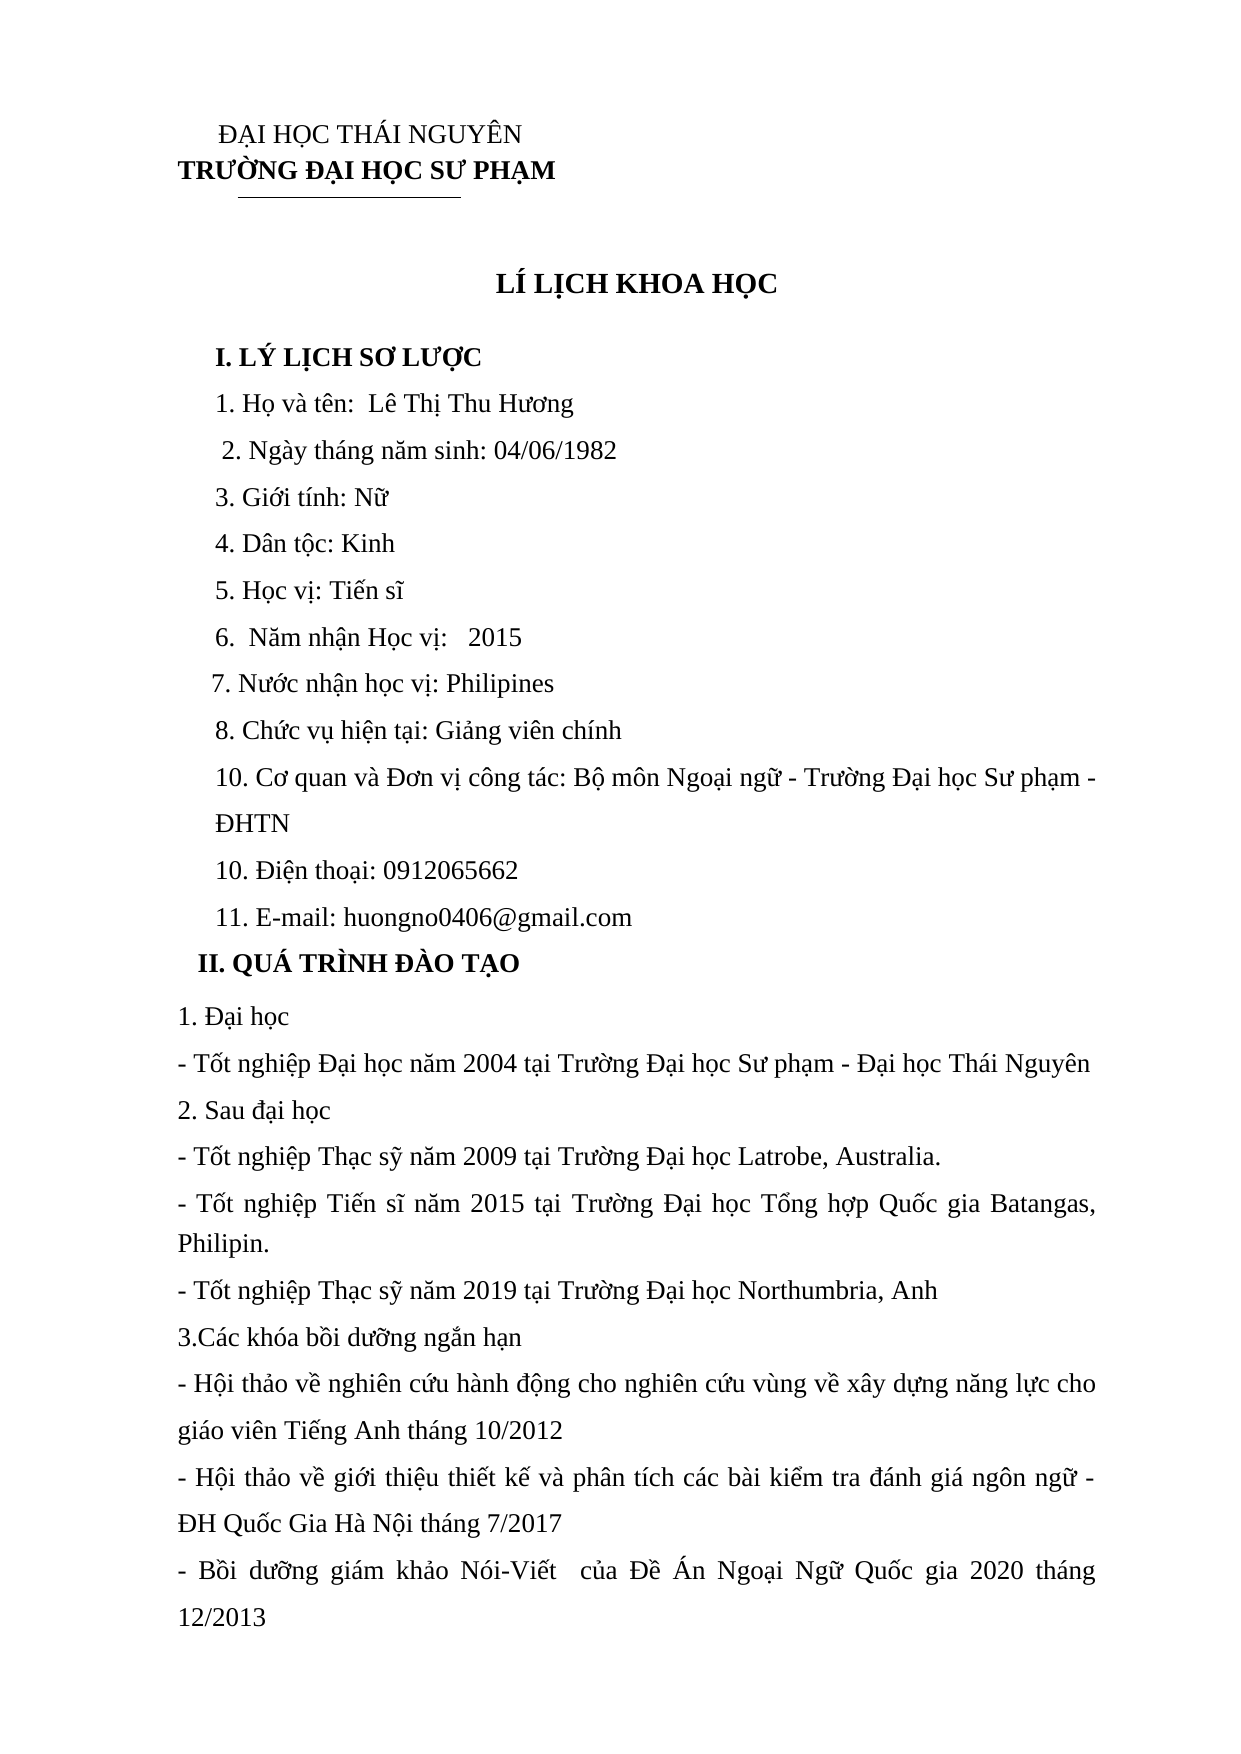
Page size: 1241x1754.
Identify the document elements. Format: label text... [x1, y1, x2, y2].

text 8. Chức vụ hiện tại: Giảng viên chính [215, 714, 1097, 745]
text - Tốt nghiệp Tiến sĩ năm 2015 tại Trường Đại học Tổng hợp Quốc gia Batangas, Philipin. [177, 1187, 1097, 1259]
text - Tốt nghiệp Thạc sỹ năm 2019 tại Trường Đại học Northumbria, Anh [177, 1274, 1097, 1305]
text 10. Điện thoại: 0912065662 [215, 854, 1097, 885]
text 5. Học vị: Tiến sĩ [215, 574, 1097, 605]
text - Hội thảo về nghiên cứu hành động cho nghiên cứu vùng về xây dựng năng lực cho giáo viên Tiếng Anh tháng 10/2012 [177, 1368, 1097, 1445]
text 10. Cơ quan và Đơn vị công tác: Bộ môn Ngoại ngữ - Trường Đại học Sư phạm - ĐHTN [215, 761, 1097, 839]
text 1. Họ và tên: Lê Thị Thu Hương [215, 388, 1097, 419]
text 11. E-mail: huongno0406@gmail.com [215, 901, 1097, 932]
text - Tốt nghiệp Thạc sỹ năm 2009 tại Trường Đại học Latrobe, Australia. [177, 1141, 1097, 1172]
text 3. Giới tính: Nữ [215, 481, 1097, 512]
text 6. Năm nhận Học vị: 2015 [215, 621, 1097, 652]
text II. QUÁ TRÌNH ĐÀO TẠO [177, 948, 1097, 979]
text I. LÝ LỊCH SƠ LƯỢC [215, 341, 1097, 372]
text TRƯỜNG ĐẠI HỌC SƯ PHẠM [177, 154, 1097, 185]
text 3.Các khóa bồi dưỡng ngắn hạn [177, 1321, 1097, 1352]
text 7. Nước nhận học vị: Philipines [177, 668, 1097, 699]
text 1. Đại học [177, 1001, 1097, 1032]
text 4. Dân tộc: Kinh [215, 528, 1097, 559]
text 2. Ngày tháng năm sinh: 04/06/1982 [215, 434, 1097, 465]
text - Hội thảo về giới thiệu thiết kế và phân tích các bài kiểm tra đánh giá ngôn ngữ - ĐH Quốc Gia Hà Nội tháng 7/2017 [177, 1461, 1097, 1539]
text ĐẠI HỌC THÁI NGUYÊN [177, 118, 1097, 149]
text - Bồi dưỡng giám khảo Nói-Viết của Đề Án Ngoại Ngữ Quốc gia 2020 tháng 12/2013 [177, 1554, 1097, 1632]
text LÍ LỊCH KHOA HỌC [177, 267, 1097, 300]
text - Tốt nghiệp Đại học năm 2004 tại Trường Đại học Sư phạm - Đại học Thái Nguyên [177, 1047, 1097, 1078]
text 2. Sau đại học [177, 1094, 1097, 1125]
